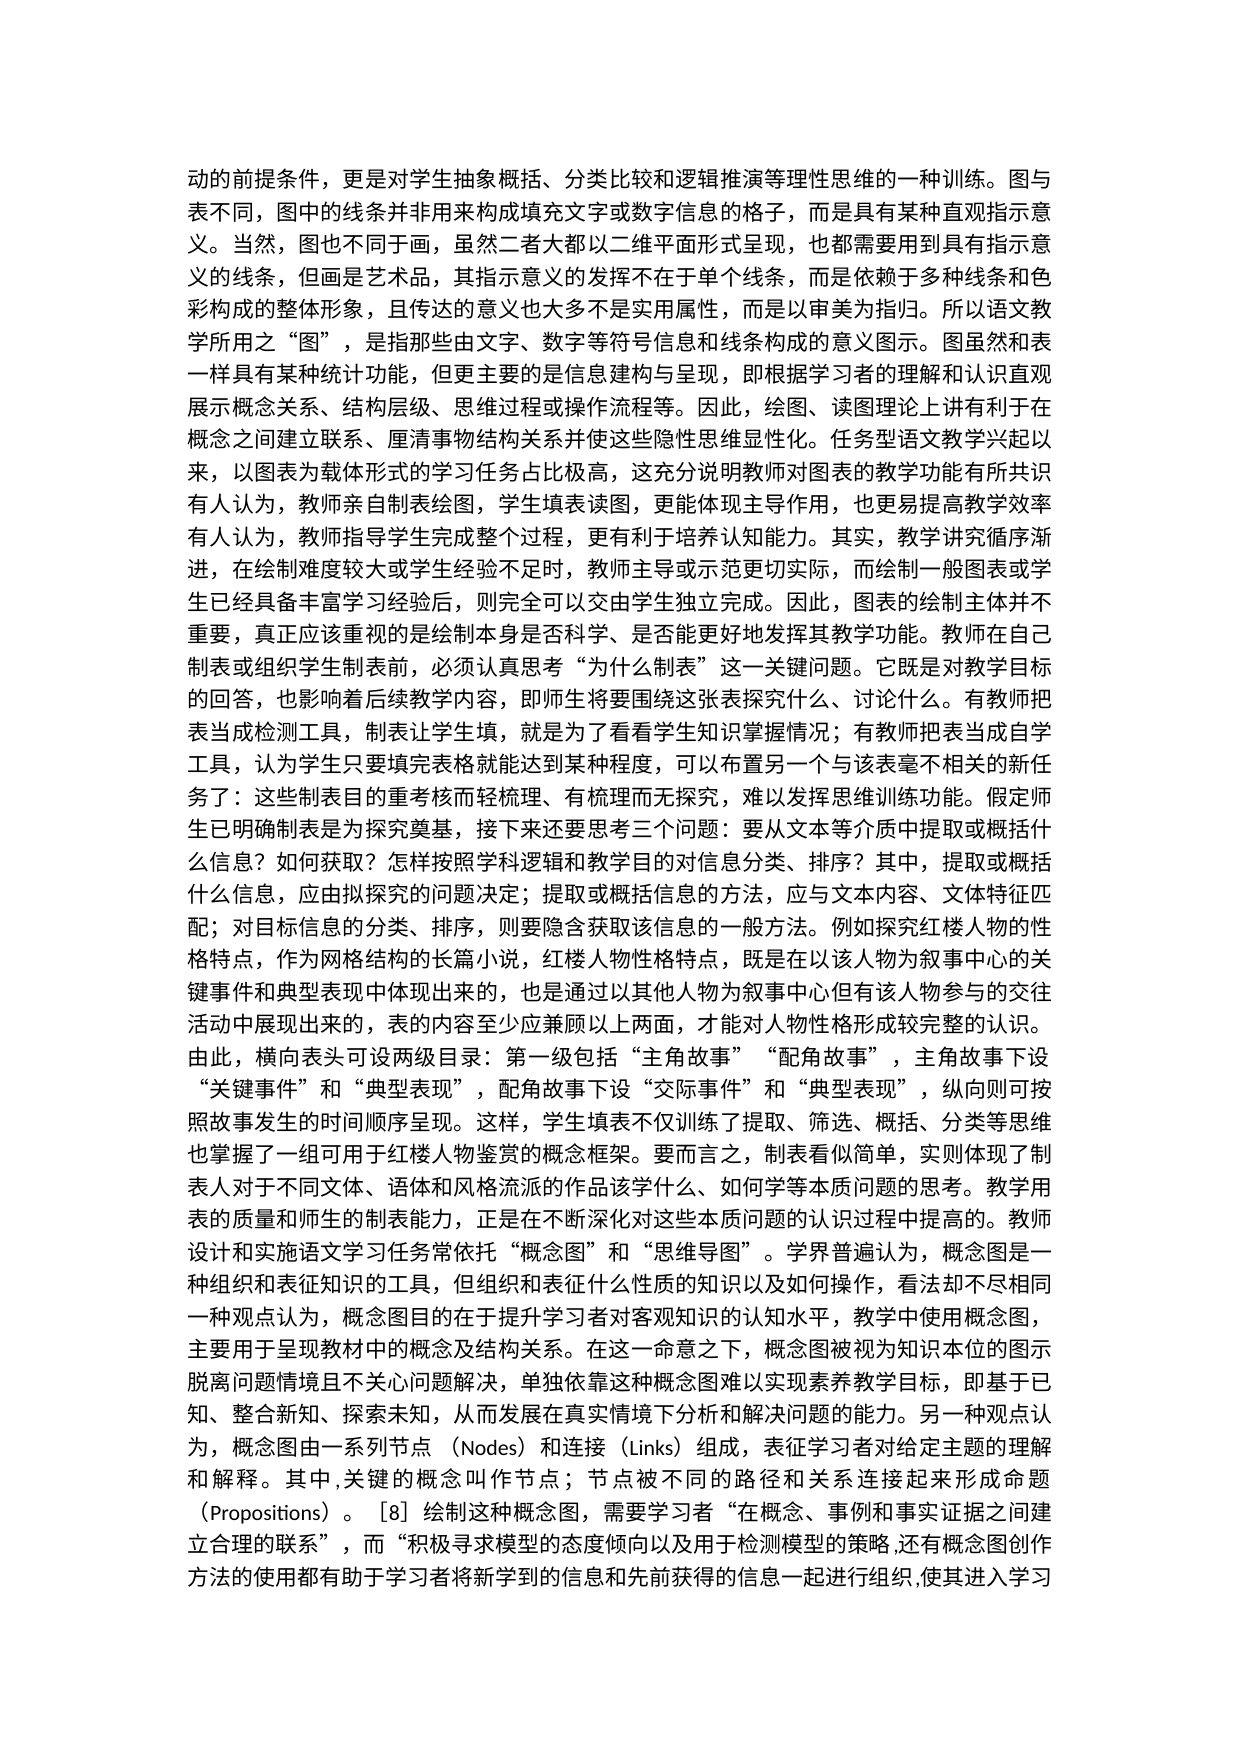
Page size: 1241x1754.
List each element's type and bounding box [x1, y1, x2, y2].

text [187, 162, 1053, 1592]
